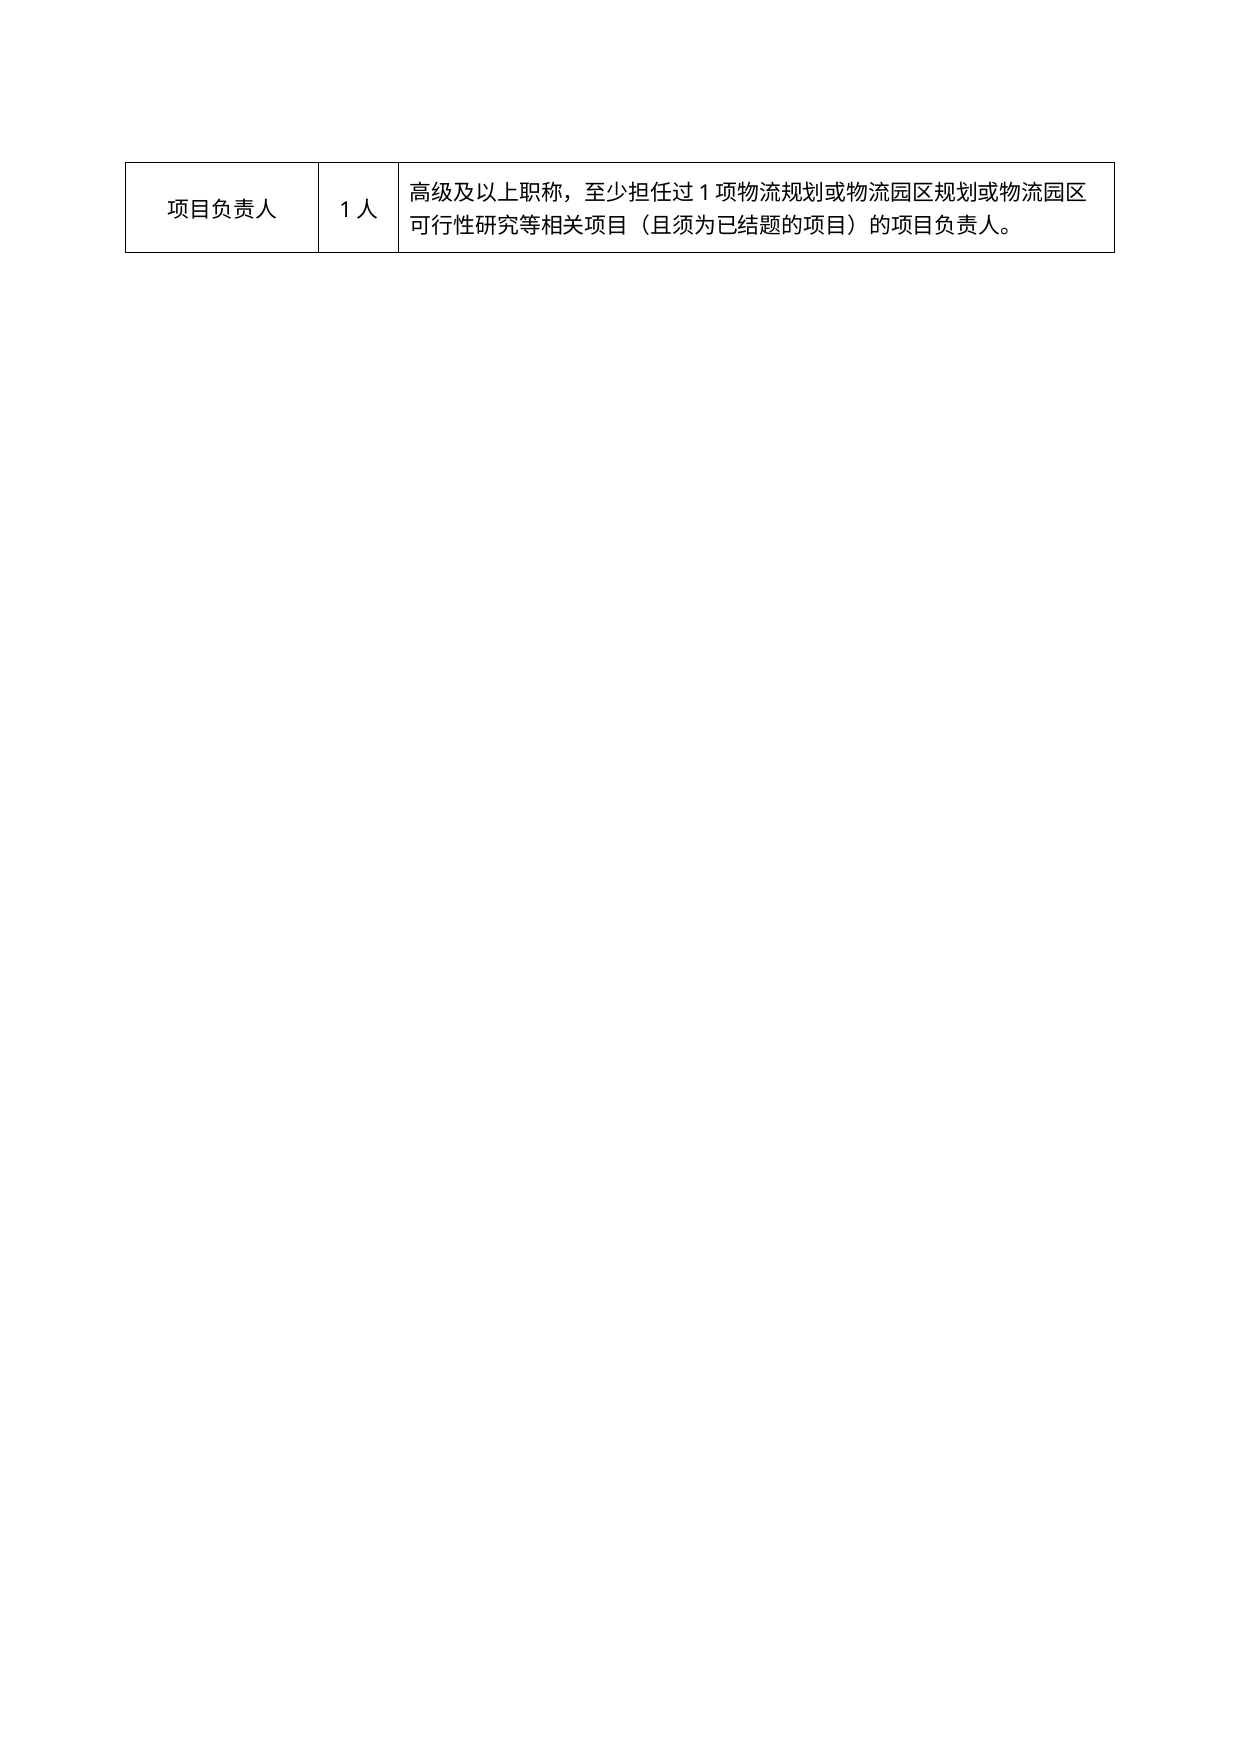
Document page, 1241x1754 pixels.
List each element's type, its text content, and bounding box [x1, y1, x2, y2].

table_cell 高级及以上职称，至少担任过1项物流规划或物流园区规划或物流园区可行性研究等相关项目（且须为已结题的项目）的项目负责人。 [399, 163, 1114, 252]
table_cell 项目负责人 [126, 163, 318, 252]
table_cell 1人 [319, 163, 398, 252]
